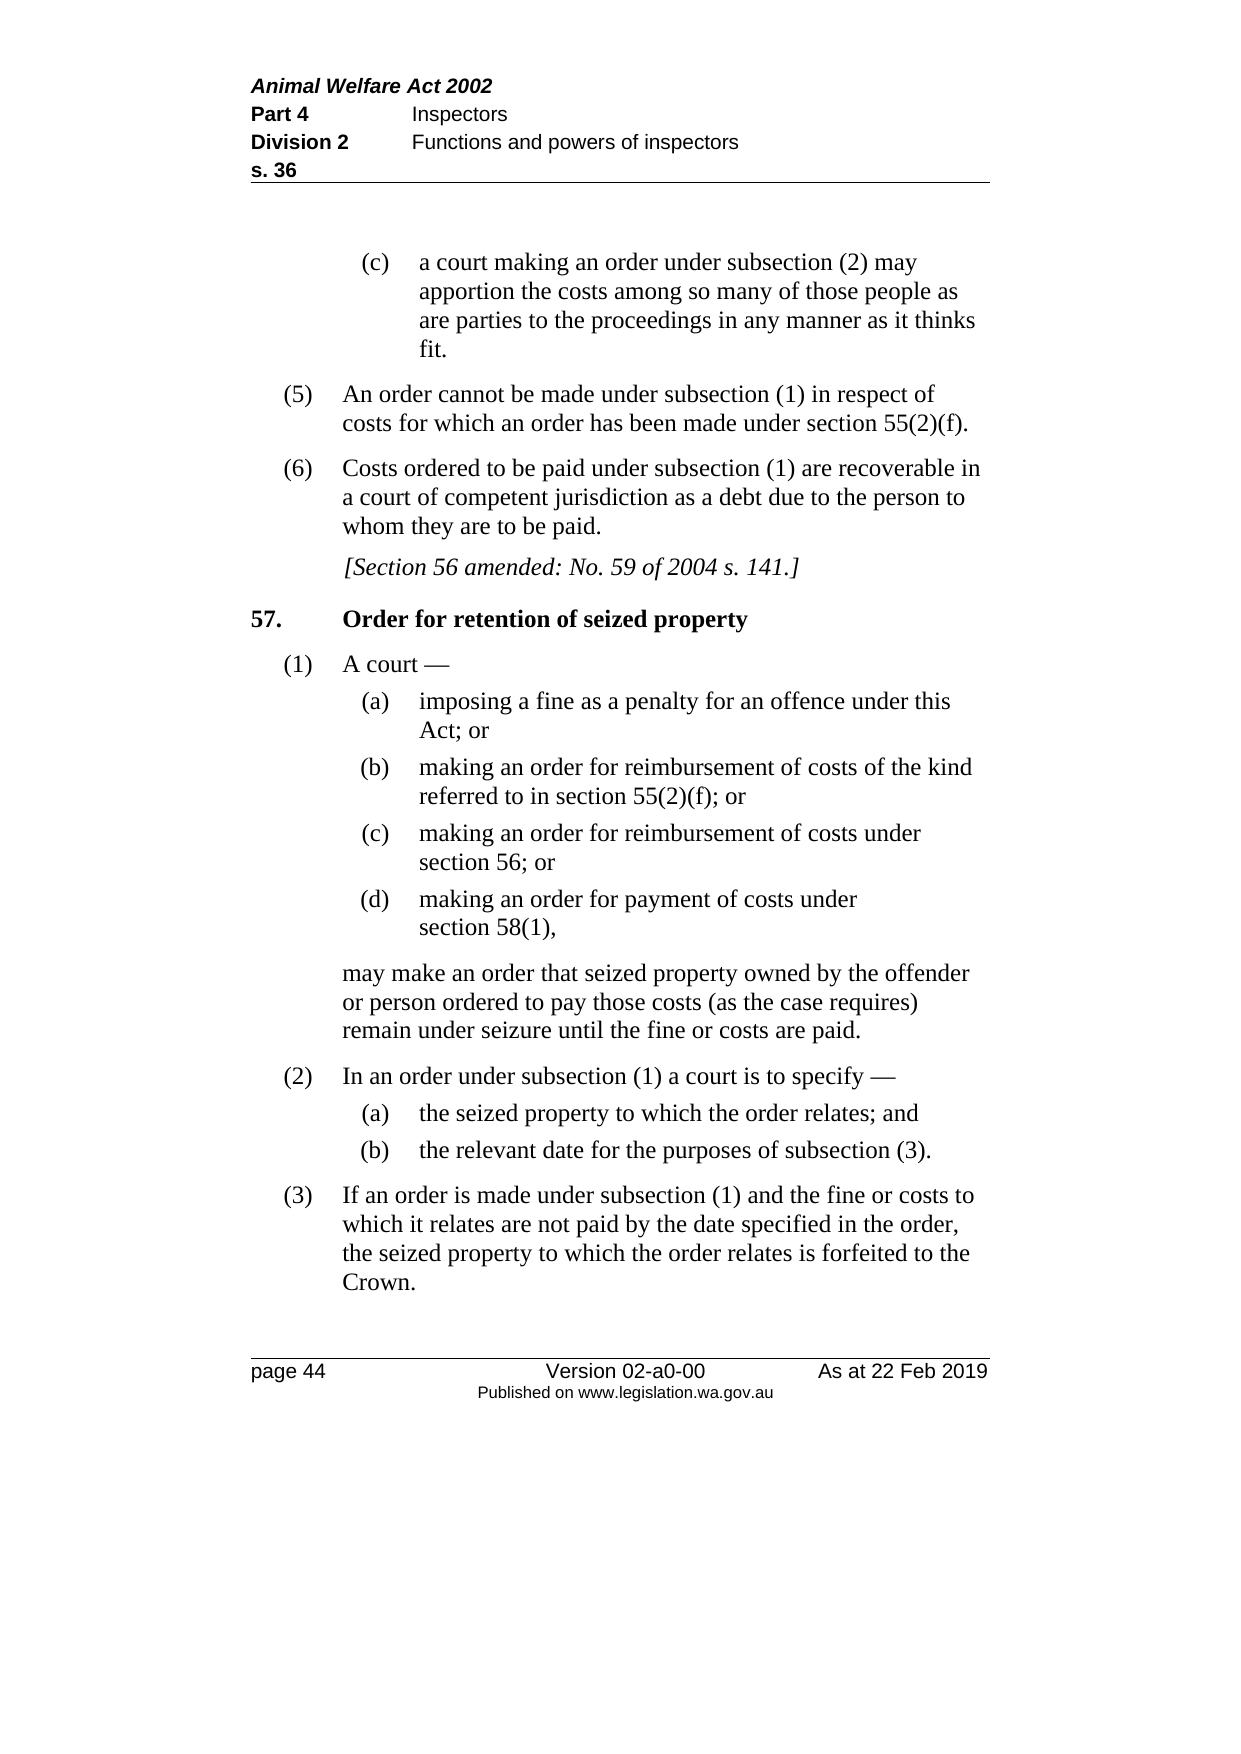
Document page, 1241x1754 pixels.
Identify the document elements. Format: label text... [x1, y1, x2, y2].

text (1) A court — [251, 649, 990, 678]
text (2) In an order under subsection (1) a court is to specify — [251, 1061, 990, 1089]
text (c) a court making an order under subsection (2) may apportion the costs among so many of those people as are parties to the proceedings in any manner as it thinks fit. [251, 247, 990, 362]
text (5) An order cannot be made under subsection (1) in respect of costs for which an order has been made under section 55(2)(f). [251, 379, 990, 437]
text (b) the relevant date for the purposes of subsection (3). [251, 1135, 990, 1164]
text [Section 56 amended: No. 59 of 2004 s. 141.] [251, 552, 990, 581]
text (c) making an order for reimbursement of costs under section 56; or [251, 818, 990, 875]
text (6) Costs ordered to be paid under subsection (1) are recoverable in a court of competent jurisdiction as a debt due to the person to whom they are to be paid. [251, 453, 990, 539]
text (a) imposing a fine as a penalty for an offence under this Act; or [251, 686, 990, 744]
subtitle 57. Order for retention of seized property [251, 604, 990, 632]
text (3) If an order is made under subsection (1) and the fine or costs to which it relates are not paid by the date specified in the order, the seized property to which the order relates is forfeited to the Crown. [251, 1180, 990, 1295]
text (b) making an order for reimbursement of costs of the kind referred to in section 55(2)(f); or [251, 752, 990, 809]
text (d) making an order for payment of costs under section 58(1), [251, 884, 990, 941]
text (a) the seized property to which the order relates; and [251, 1098, 990, 1127]
text may make an order that seized property owned by the offender or person ordered to pay those costs (as the case requires) remain under seizure until the fine or costs are paid. [251, 958, 990, 1044]
